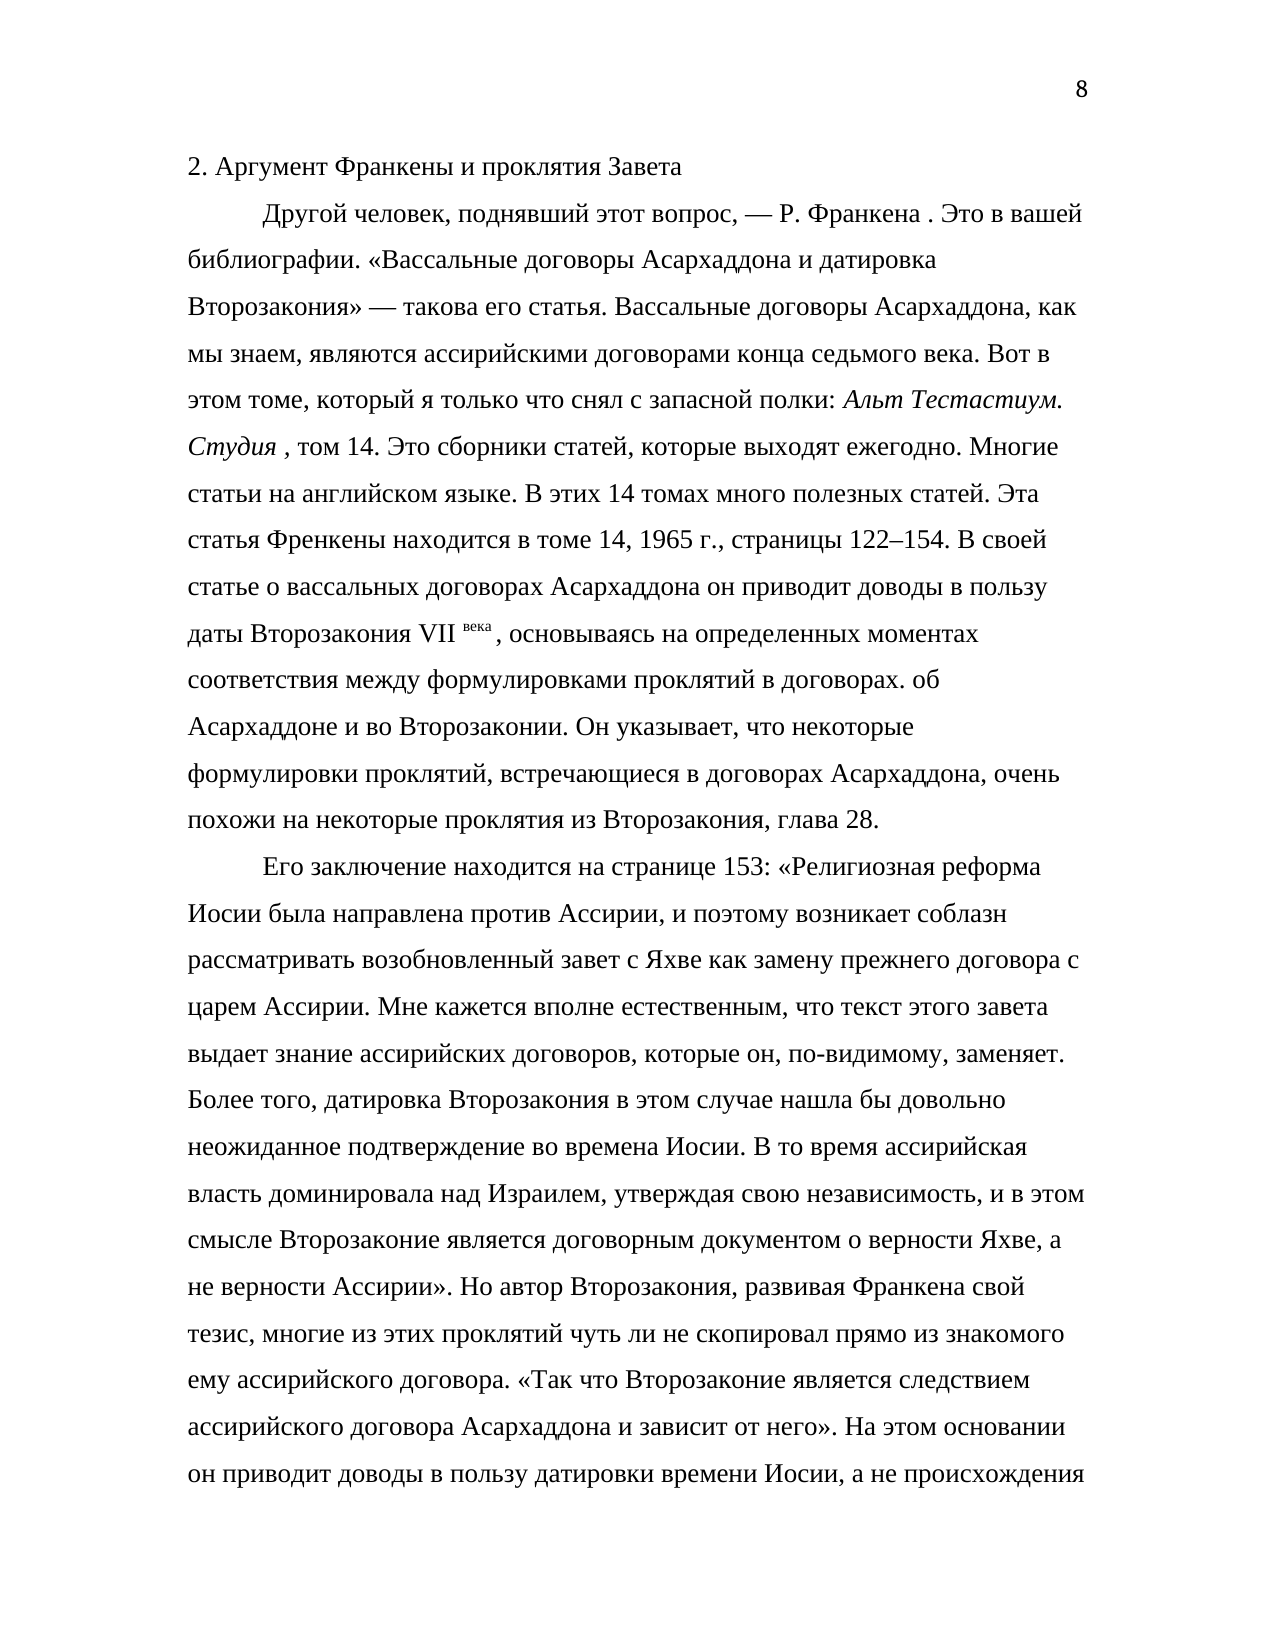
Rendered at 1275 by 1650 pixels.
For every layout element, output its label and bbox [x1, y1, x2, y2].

text [187, 150, 1087, 1488]
